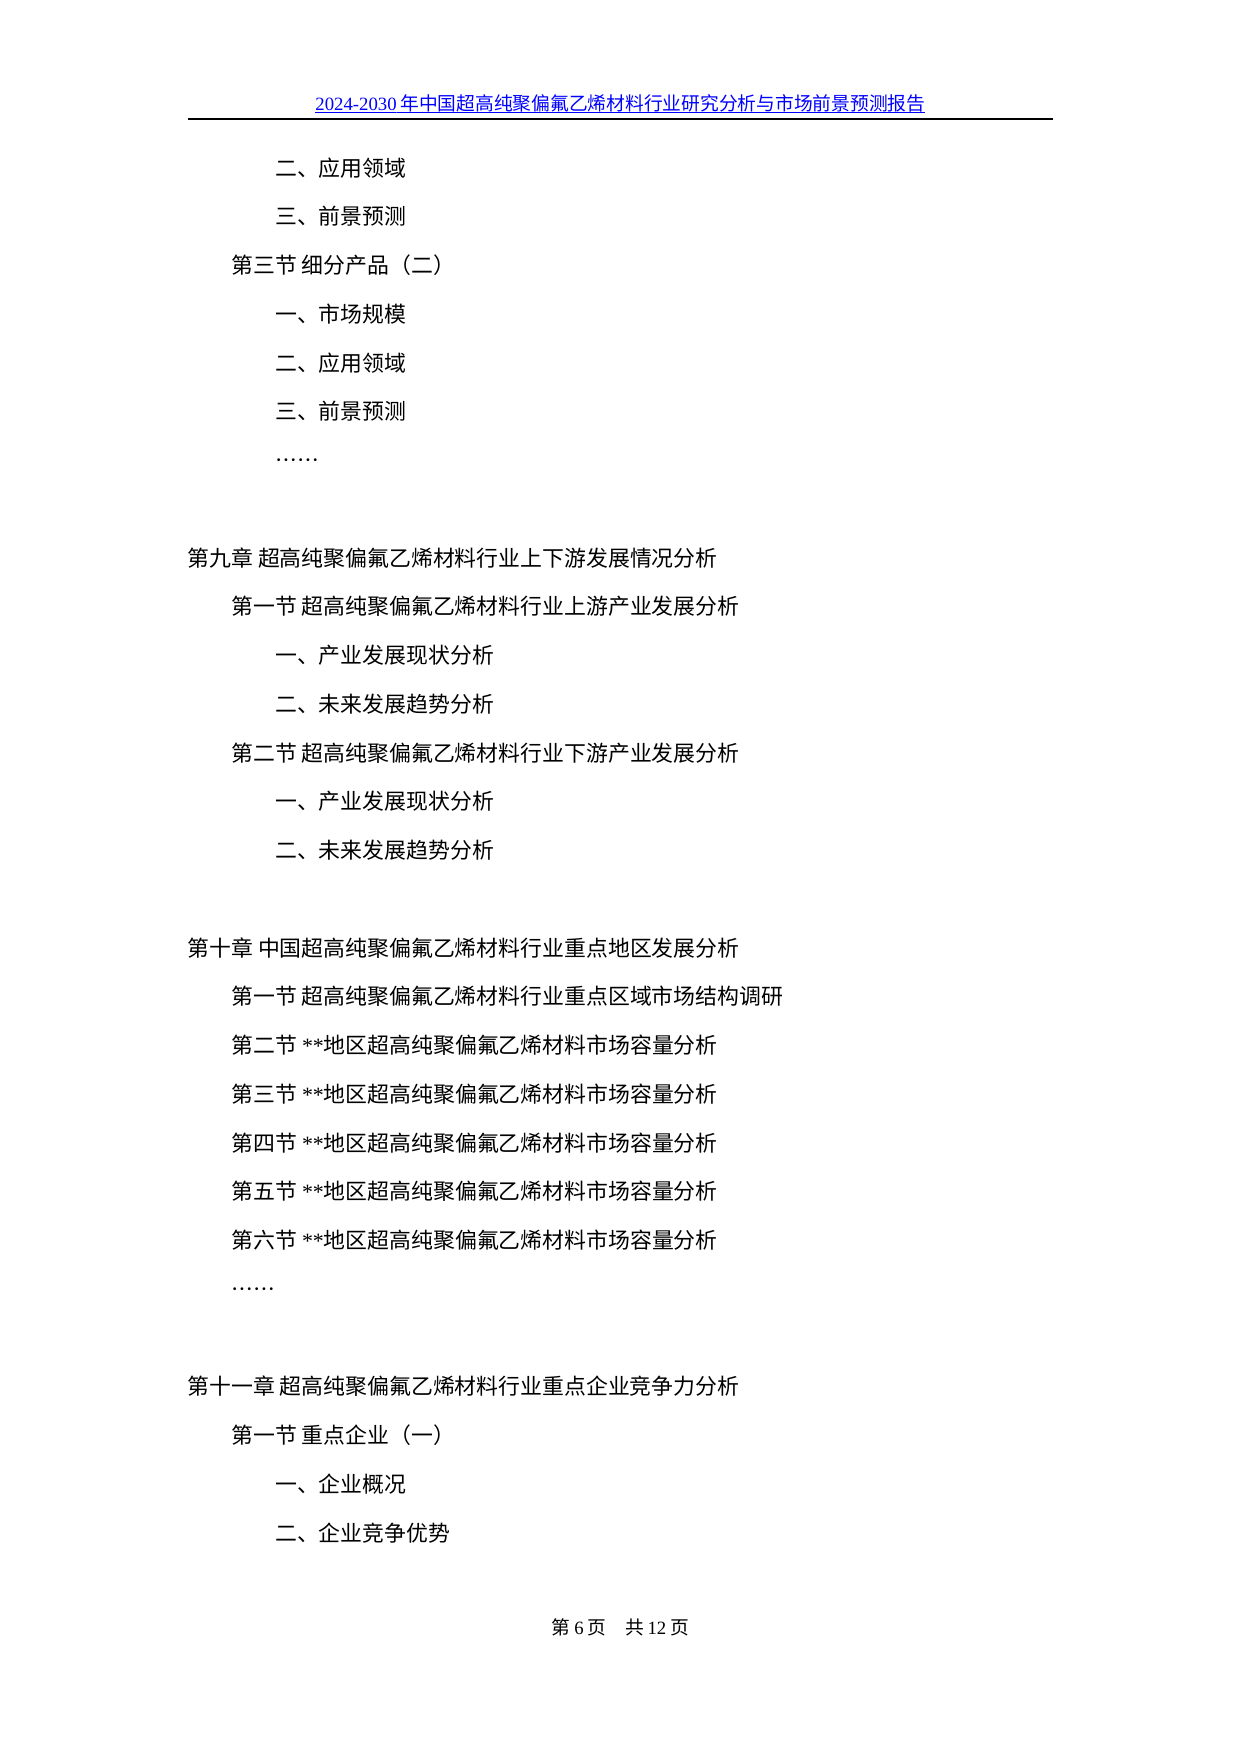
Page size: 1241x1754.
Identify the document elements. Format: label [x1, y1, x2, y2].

text [187, 150, 1053, 1548]
